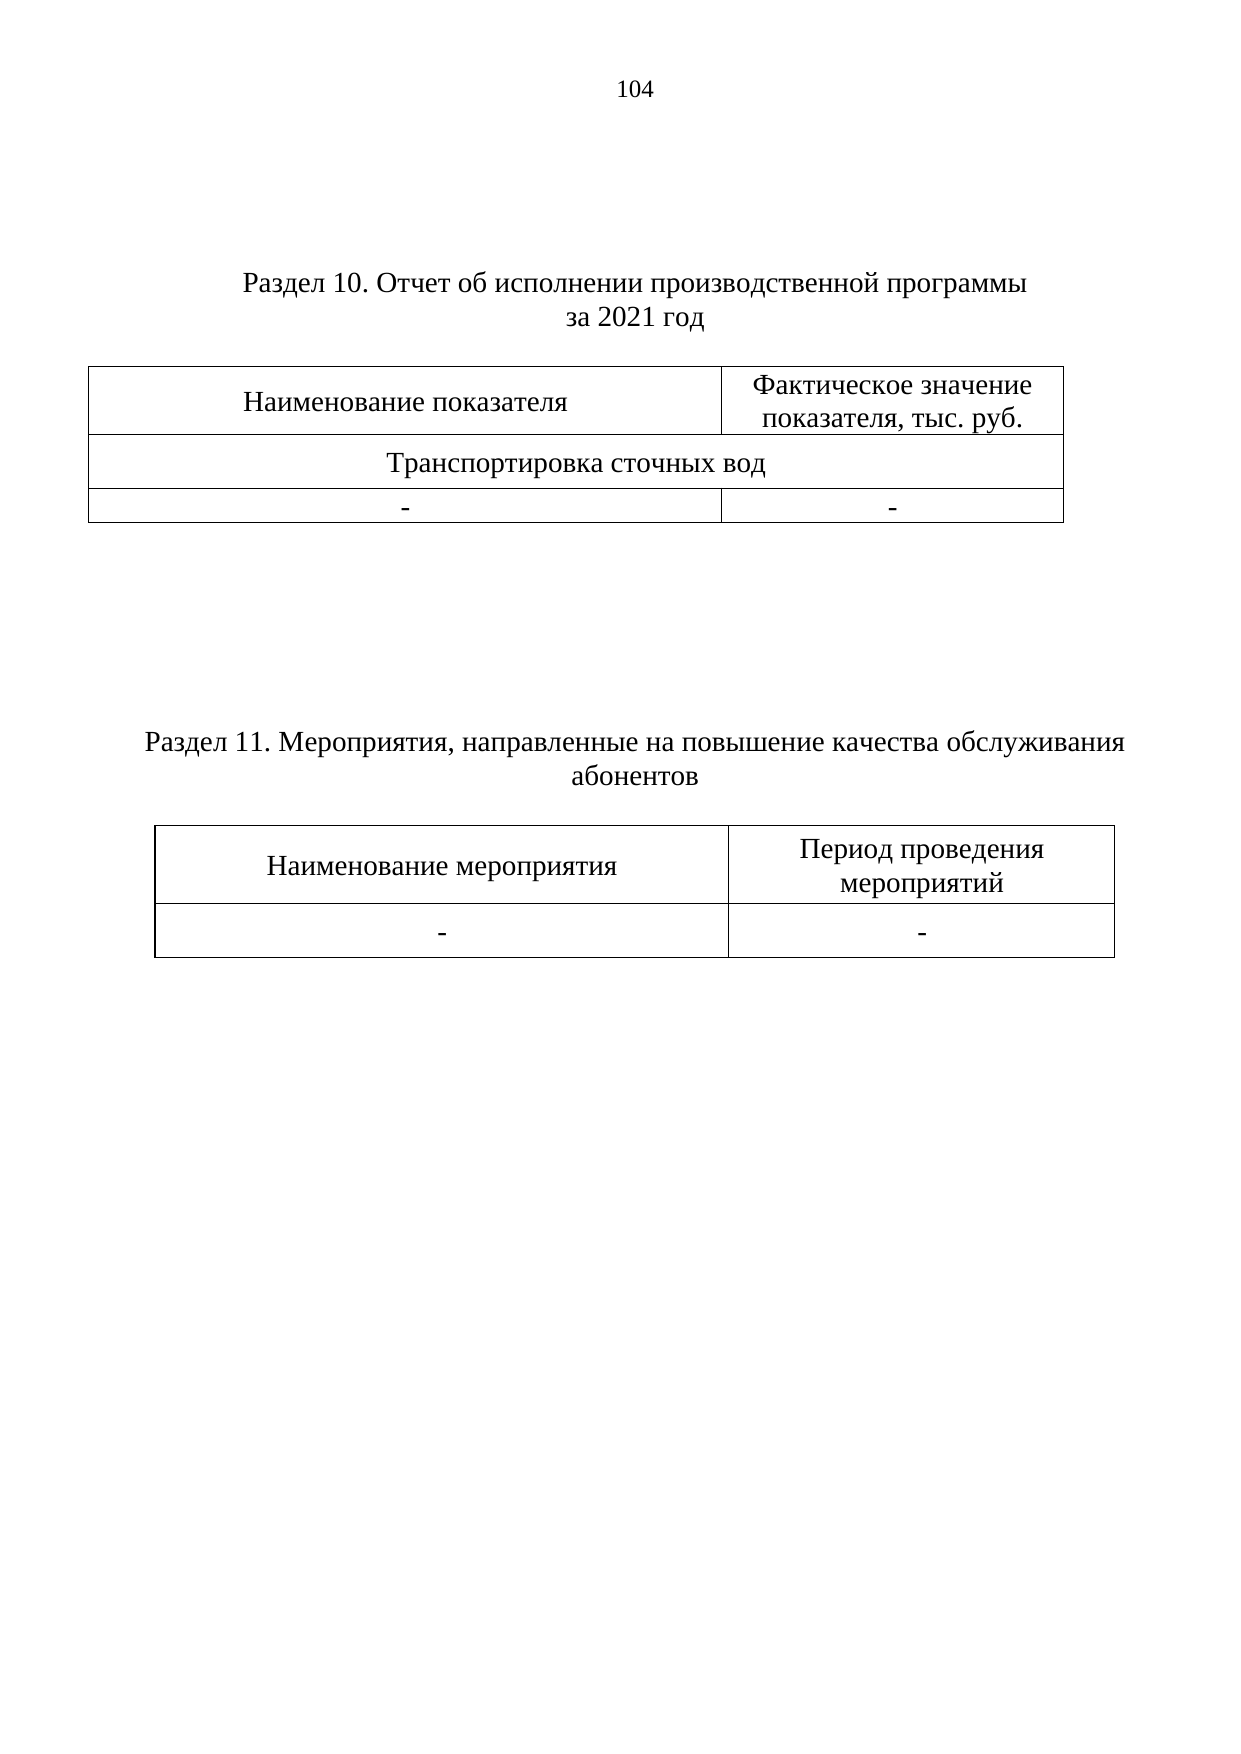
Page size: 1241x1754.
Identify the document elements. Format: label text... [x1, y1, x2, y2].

text Раздел 10. Отчет об исполнении производственной программы [89, 265, 1181, 299]
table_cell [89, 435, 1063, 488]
text Раздел 11. Мероприятия, направленные на повышение качества обслуживания абонентов [89, 724, 1181, 792]
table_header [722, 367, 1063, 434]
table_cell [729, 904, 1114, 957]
text за 2021 год [89, 299, 1181, 332]
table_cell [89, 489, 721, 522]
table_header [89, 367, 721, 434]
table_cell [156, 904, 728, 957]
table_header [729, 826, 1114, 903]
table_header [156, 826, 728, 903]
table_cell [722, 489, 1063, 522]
